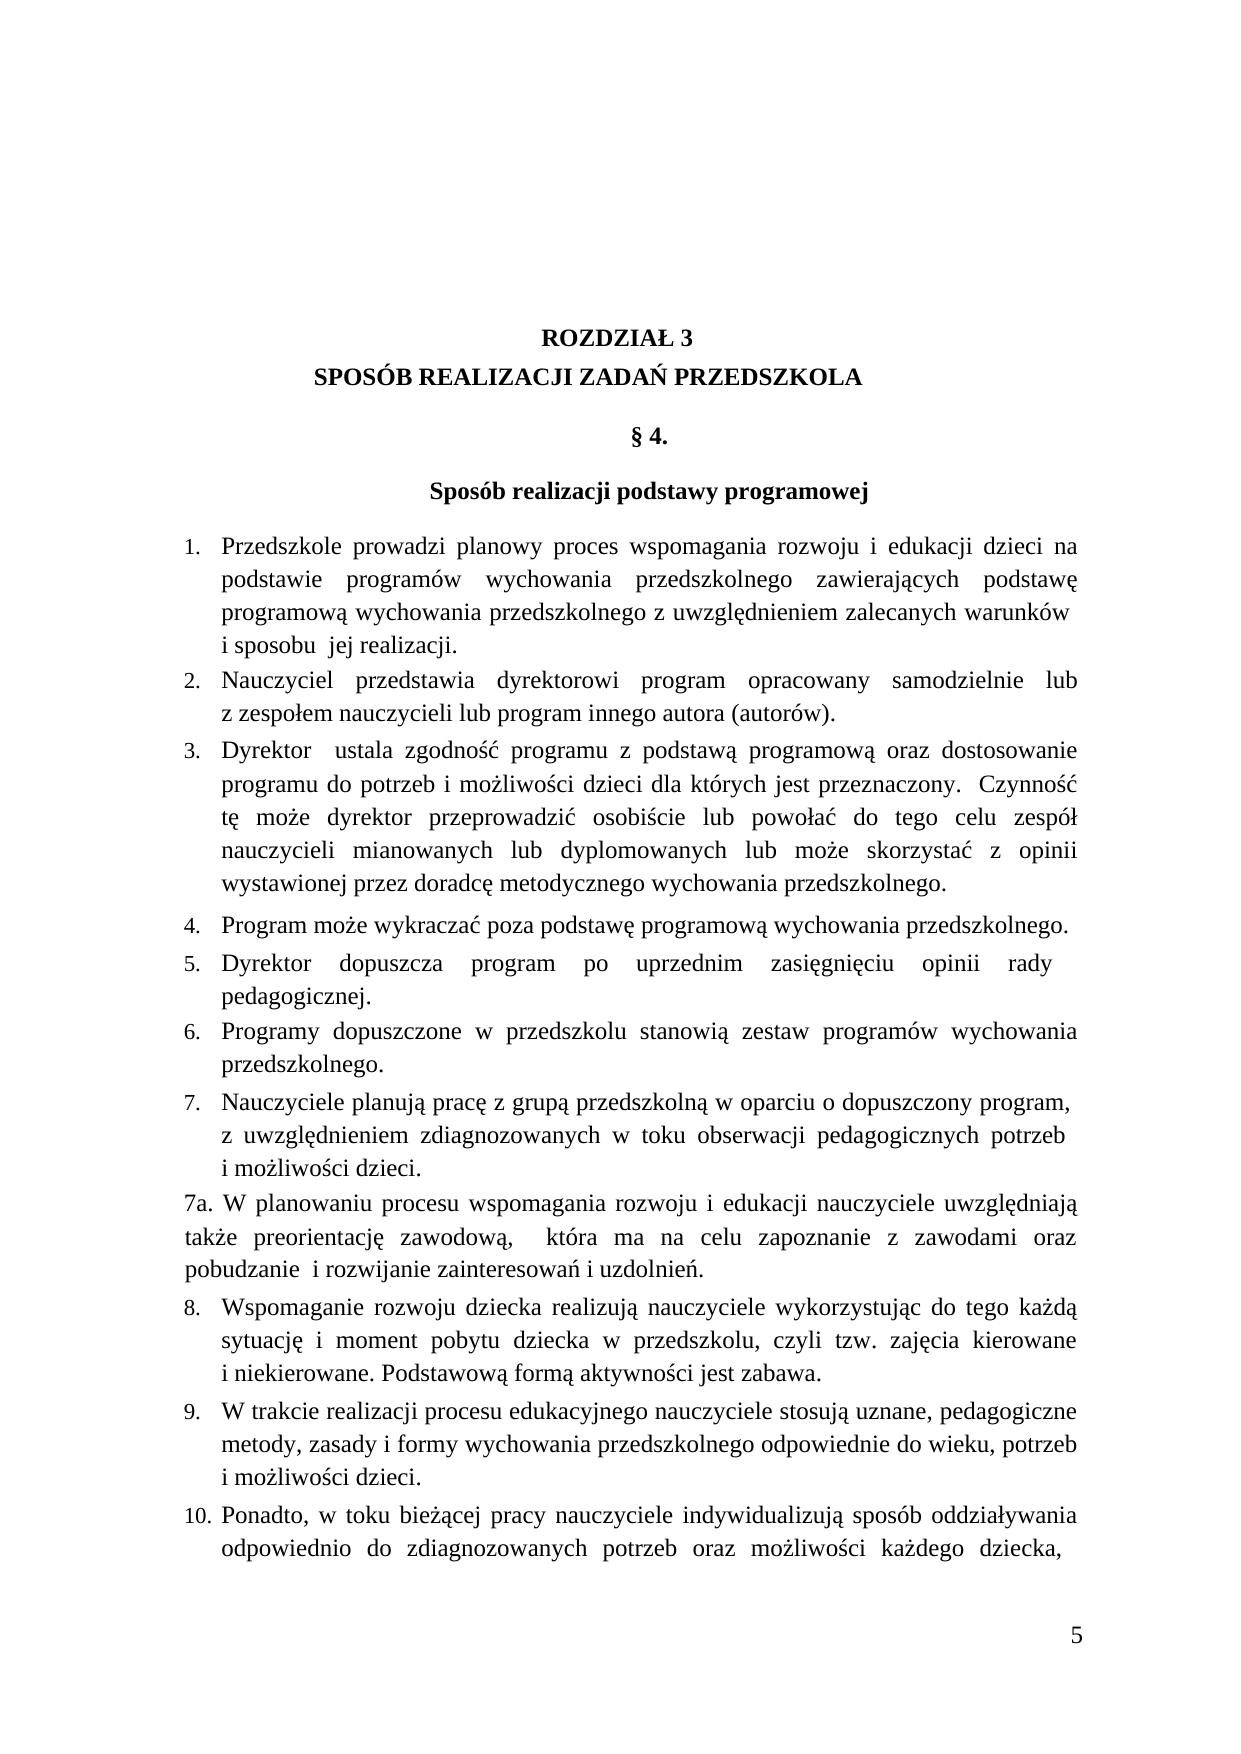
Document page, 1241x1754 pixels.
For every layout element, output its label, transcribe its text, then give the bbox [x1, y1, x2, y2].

list Nauczyciele planują pracę z grupą przedszkolną w oparciu o dopuszczony program, z uwzględnieniem zdiagnozowanych w toku obserwacji pedagogicznych potrzeb i możliwości dzieci. [183, 1087, 1078, 1182]
text SPOSÓB REALIZACJI ZADAŃ PRZEDSZKOLA [148, 362, 863, 390]
list W trakcie realizacji procesu edukacyjnego nauczyciele stosują uznane, pedagogiczne metody, zasady i formy wychowania przedszkolnego odpowiednie do wieku, potrzeb i możliwości dzieci. [183, 1396, 1078, 1491]
subtitle Sposób realizacji podstawy programowej [205, 476, 1093, 505]
list Dyrektor dopuszcza program po uprzednim zasięgnięciu opinii rady pedagogicznej. [183, 948, 1053, 1009]
list Dyrektor ustala zgodność programu z podstawą programową oraz dostosowanie programu do potrzeb i możliwości dzieci dla których jest przeznaczony. Czynność tę może dyrektor przeprowadzić osobiście lub powołać do tego celu zespół nauczycieli mianowanych lub dyplomowanych lub może skorzystać z opinii wystawionej przez doradcę metodycznego wychowania przedszkolnego. [183, 736, 1078, 896]
list Wspomaganie rozwoju dziecka realizują nauczyciele wykorzystując do tego każdą sytuację i moment pobytu dziecka w przedszkolu, czyli tzw. zajęcia kierowane i niekierowane. Podstawową formą aktywności jest zabawa. [183, 1292, 1078, 1387]
text ROZDZIAŁ 3 [188, 323, 1046, 352]
subtitle § 4. [205, 421, 1093, 450]
list Przedszkole prowadzi planowy proces wspomagania rozwoju i edukacji dzieci na podstawie programów wychowania przedszkolnego zawierających podstawę programową wychowania przedszkolnego z uwzględnieniem zalecanych warunków i sposobu jej realizacji. [183, 531, 1078, 659]
text 7a. W planowaniu procesu wspomagania rozwoju i edukacji nauczyciele uwzględniają także preorientację zawodową, która ma na celu zapoznanie z zawodami oraz pobudzanie i rozwijanie zainteresowań i uzdolnień. [183, 1188, 1078, 1283]
list Program może wykraczać poza podstawę programową wychowania przedszkolnego. [183, 910, 1078, 939]
list Nauczyciel przedstawia dyrektorowi program opracowany samodzielnie lub z zespołem nauczycieli lub program innego autora (autorów). [183, 665, 1078, 727]
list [183, 1500, 1078, 1562]
list Programy dopuszczone w przedszkolu stanowią zestaw programów wychowania przedszkolnego. [183, 1016, 1078, 1078]
